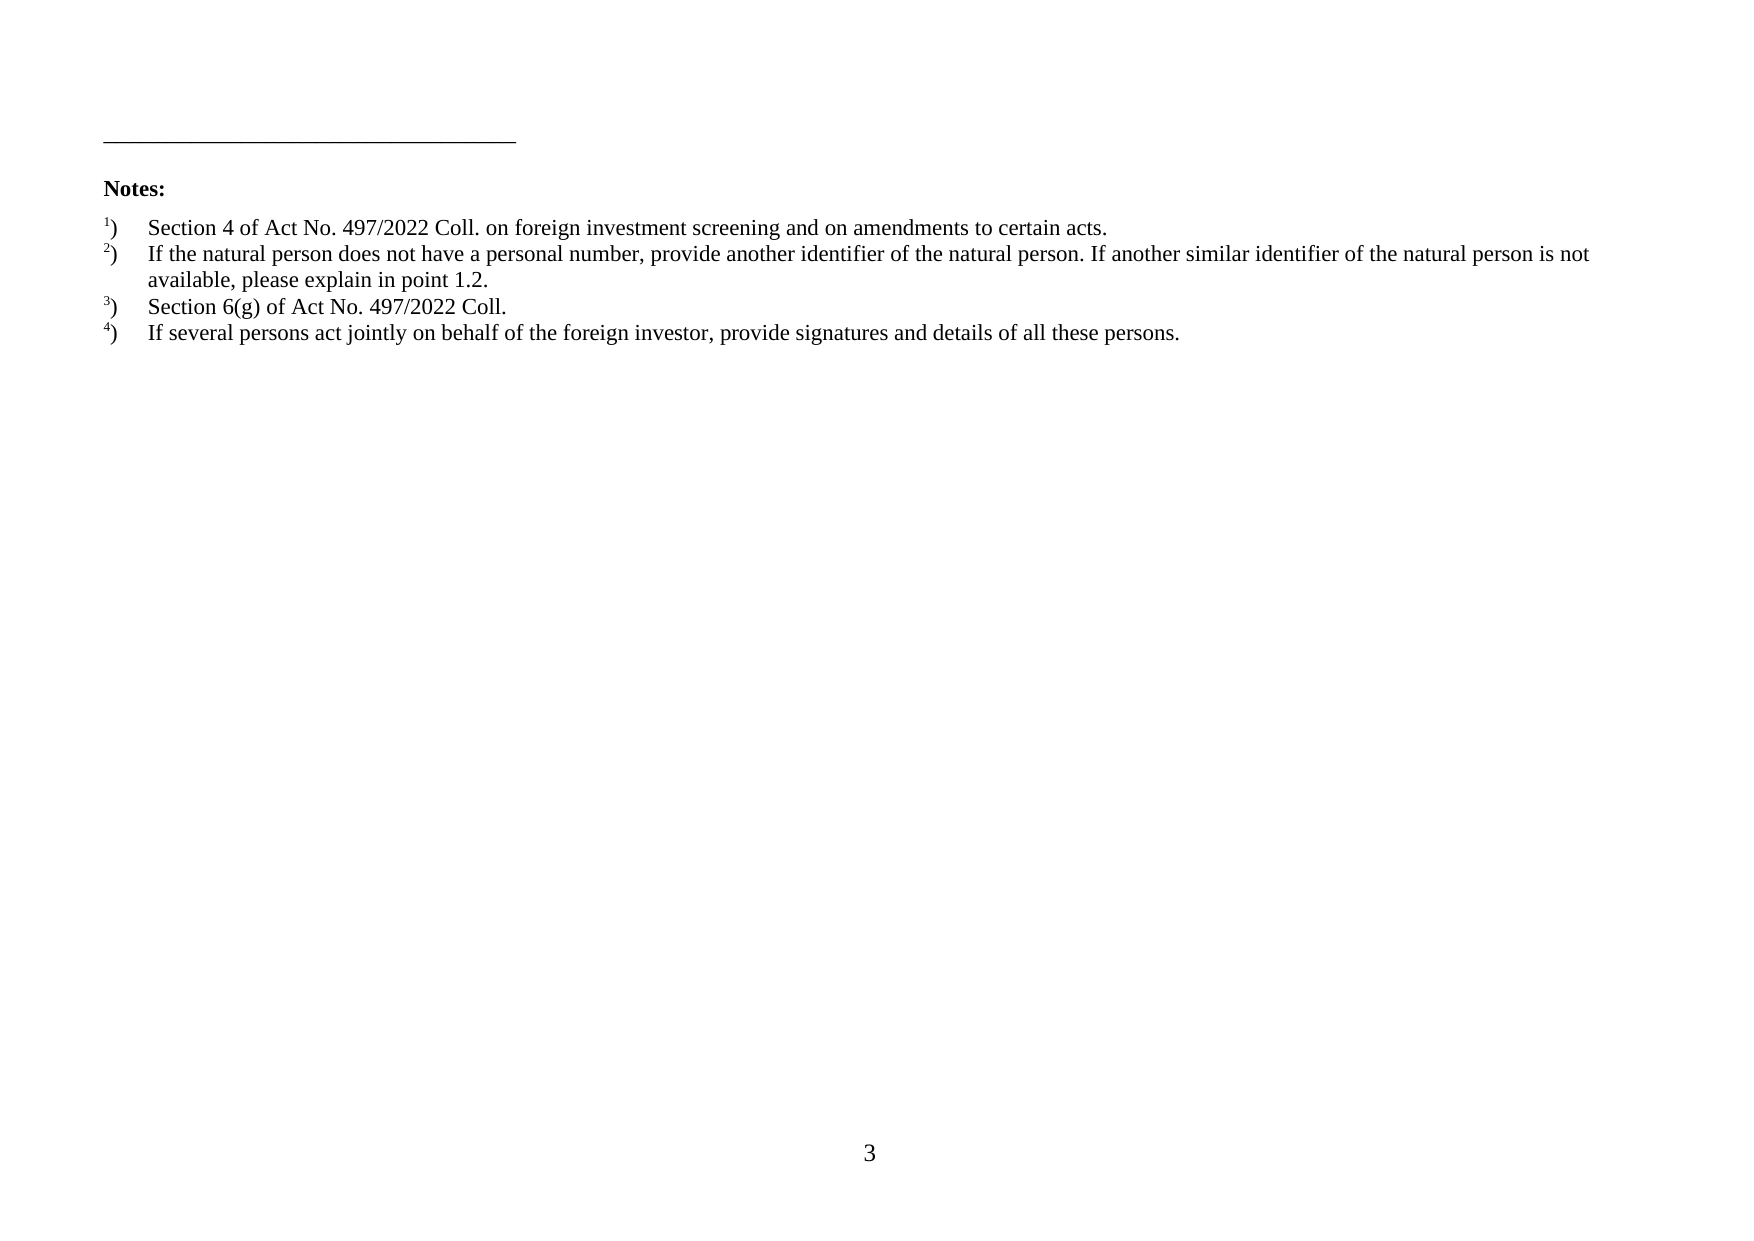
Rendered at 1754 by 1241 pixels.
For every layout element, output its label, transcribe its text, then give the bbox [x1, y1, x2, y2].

text _________________________________ [103, 117, 1636, 146]
text 1) Section 4 of Act No. 497/2022 Coll. on foreign investment screening and on amendments to certain acts. [103, 214, 1636, 240]
text 2) If the natural person does not have a personal number, provide another identifier of the natural person. If another similar identifier of the natural person is not available, please explain in point 1.2. [103, 240, 1636, 293]
text 4) If several persons act jointly on behalf of the foreign investor, provide signatures and details of all these persons. [103, 319, 1636, 346]
text 3) Section 6(g) of Act No. 497/2022 Coll. [103, 293, 1636, 319]
text Notes: [103, 175, 1636, 201]
